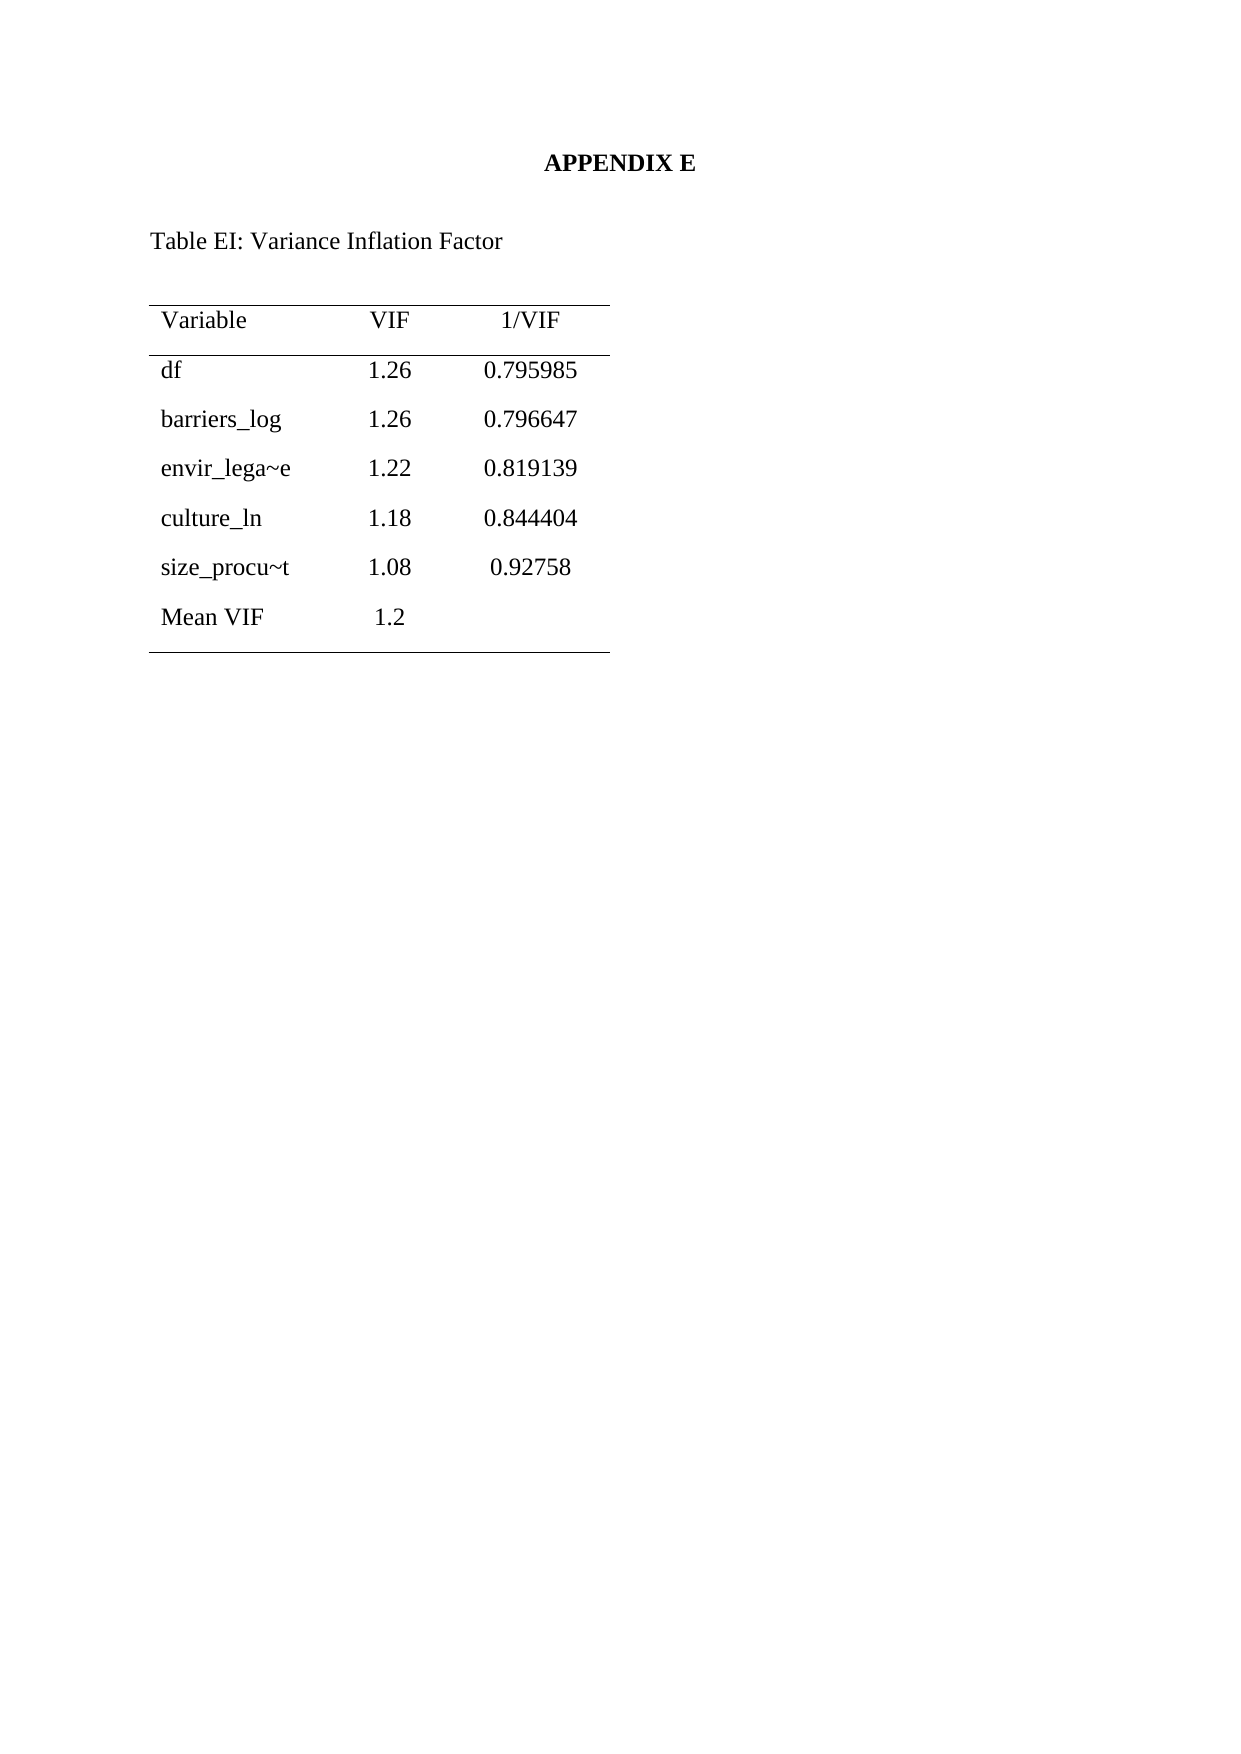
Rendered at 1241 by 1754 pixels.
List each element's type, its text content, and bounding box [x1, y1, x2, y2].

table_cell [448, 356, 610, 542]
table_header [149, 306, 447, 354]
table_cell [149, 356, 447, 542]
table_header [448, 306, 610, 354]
subtitle APPENDIX E [341, 148, 899, 177]
text Table EI: Variance Inflation Factor [150, 226, 1230, 255]
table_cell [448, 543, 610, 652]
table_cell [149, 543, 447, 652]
